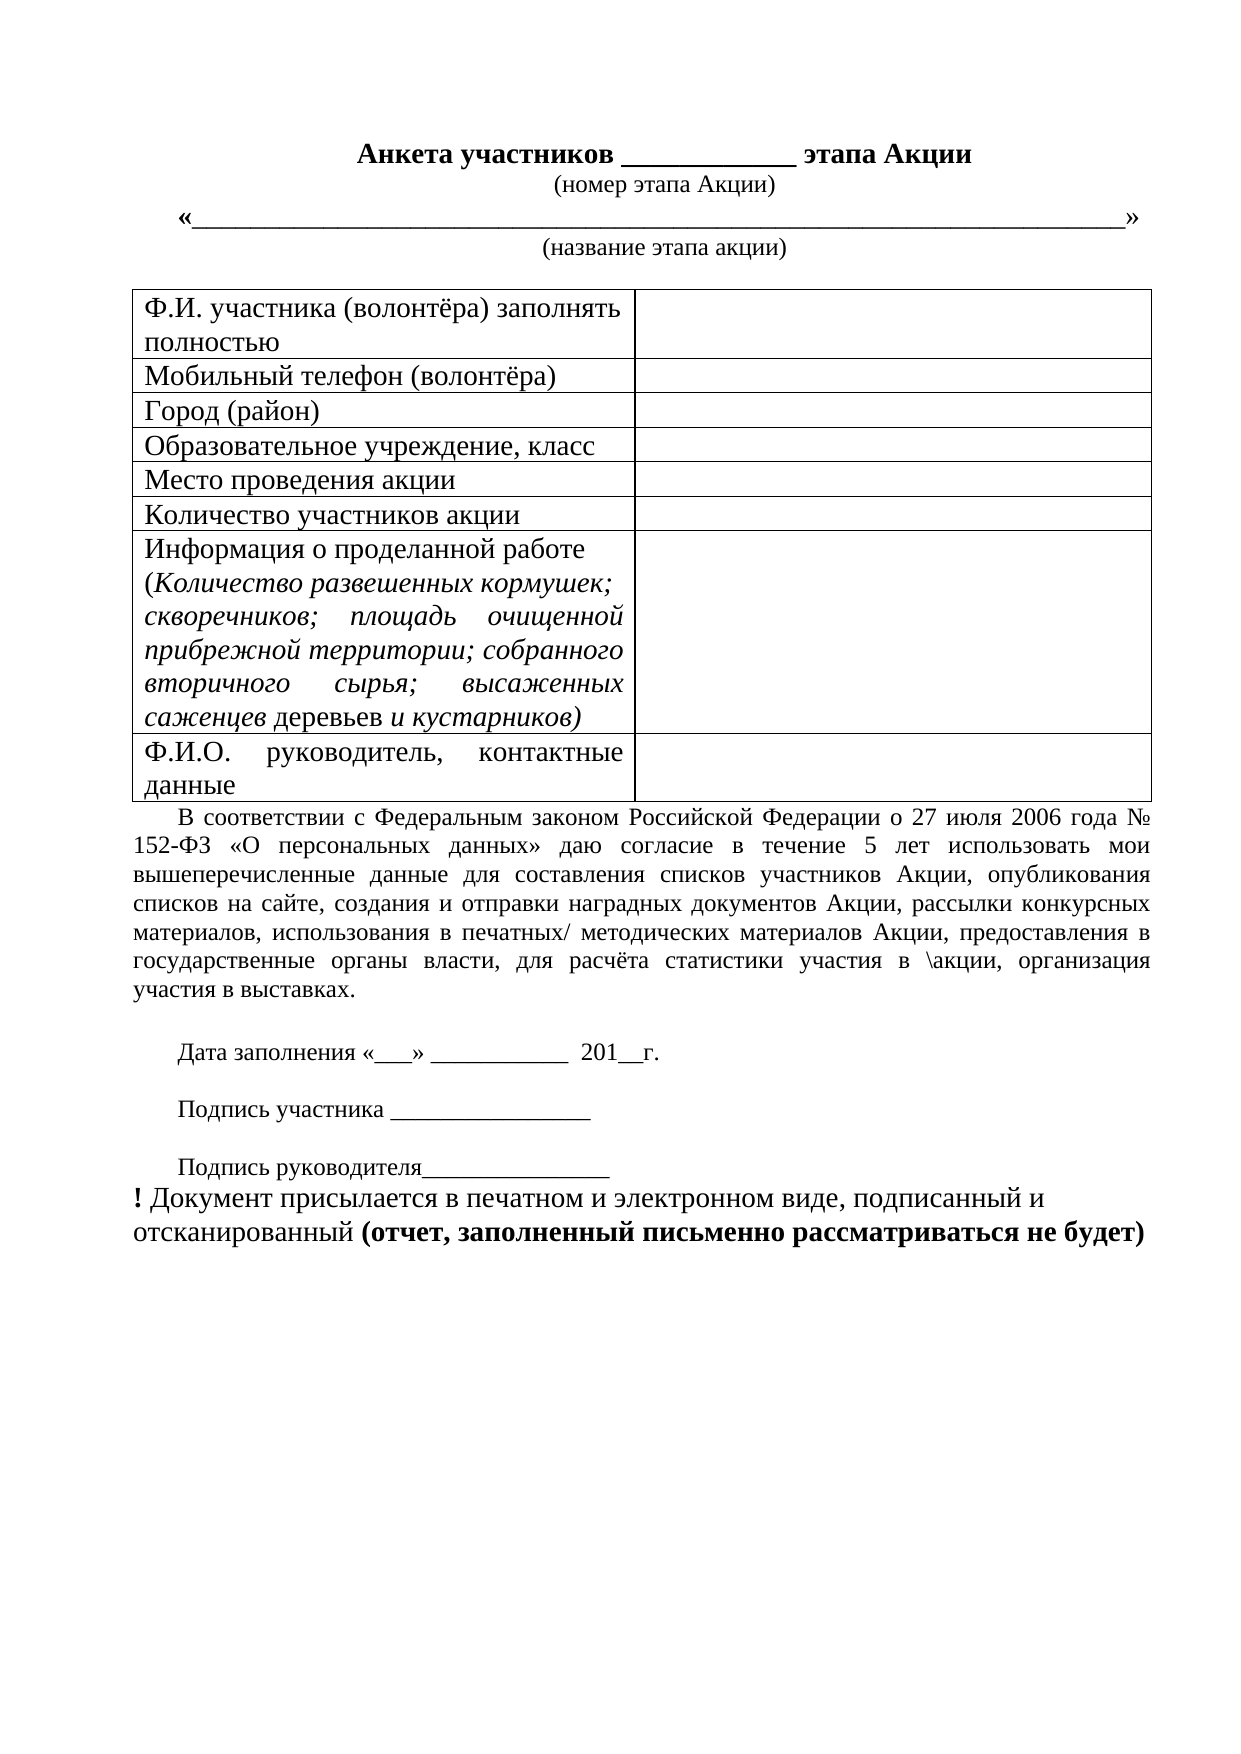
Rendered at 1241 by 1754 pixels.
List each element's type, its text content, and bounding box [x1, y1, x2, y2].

text Анкета участников ____________ этапа Акции [177, 136, 1152, 169]
table_cell Образовательное учреждение, класс [133, 428, 634, 461]
text Дата заполнения «___» ___________ 201__г. [133, 1037, 1152, 1065]
table_header [636, 290, 1151, 357]
text Подпись участника ________________ [177, 1094, 1152, 1123]
table_header Ф.И. участника (волонтёра) заполнять полностью [133, 290, 634, 357]
table_cell Количество участников акции [133, 497, 634, 530]
text ! Документ присылается в печатном и электронном виде, подписанный и отсканированный (отчет, заполненный письменно рассматриваться не будет) [133, 1180, 1152, 1247]
table_cell Мобильный телефон (волонтёра) [133, 359, 634, 392]
text В соответствии с Федеральным законом Российской Федерации о 27 июля 2006 года № 152-ФЗ «О персональных данных» даю согласие в течение 5 лет использовать мои вышеперечисленные данные для составления списков участников Акции, опубликования списков на сайте, создания и отправки наградных документов Акции, рассылки конкурсных материалов, использования в печатных/ методических материалов Акции, предоставления в государственные органы власти, для расчёта статистики участия в \акции, организация участия в выставках. [133, 802, 1152, 1003]
table_cell [636, 531, 1151, 733]
table_cell [636, 428, 1151, 461]
table_cell Место проведения акции [133, 462, 634, 496]
table_cell [636, 497, 1151, 530]
text «________________________________________________________________» [177, 198, 1152, 232]
table_cell Информация о проделанной работе (Количество развешенных кормушек; скворечников; площадь очищенной прибрежной территории; собранного вторичного сырья; высаженных саженцев деревьев и кустарников) [133, 531, 634, 733]
table_cell Ф.И.О. руководитель, контактные данные [133, 734, 634, 801]
table_cell [636, 359, 1151, 392]
table_cell [636, 462, 1151, 496]
table_cell [636, 393, 1151, 427]
text (название этапа акции) [177, 232, 1152, 261]
text Подпись руководителя_______________ [177, 1152, 1152, 1180]
table_cell [636, 734, 1151, 801]
text (номер этапа Акции) [177, 169, 1152, 198]
table_cell Город (район) [133, 393, 634, 427]
